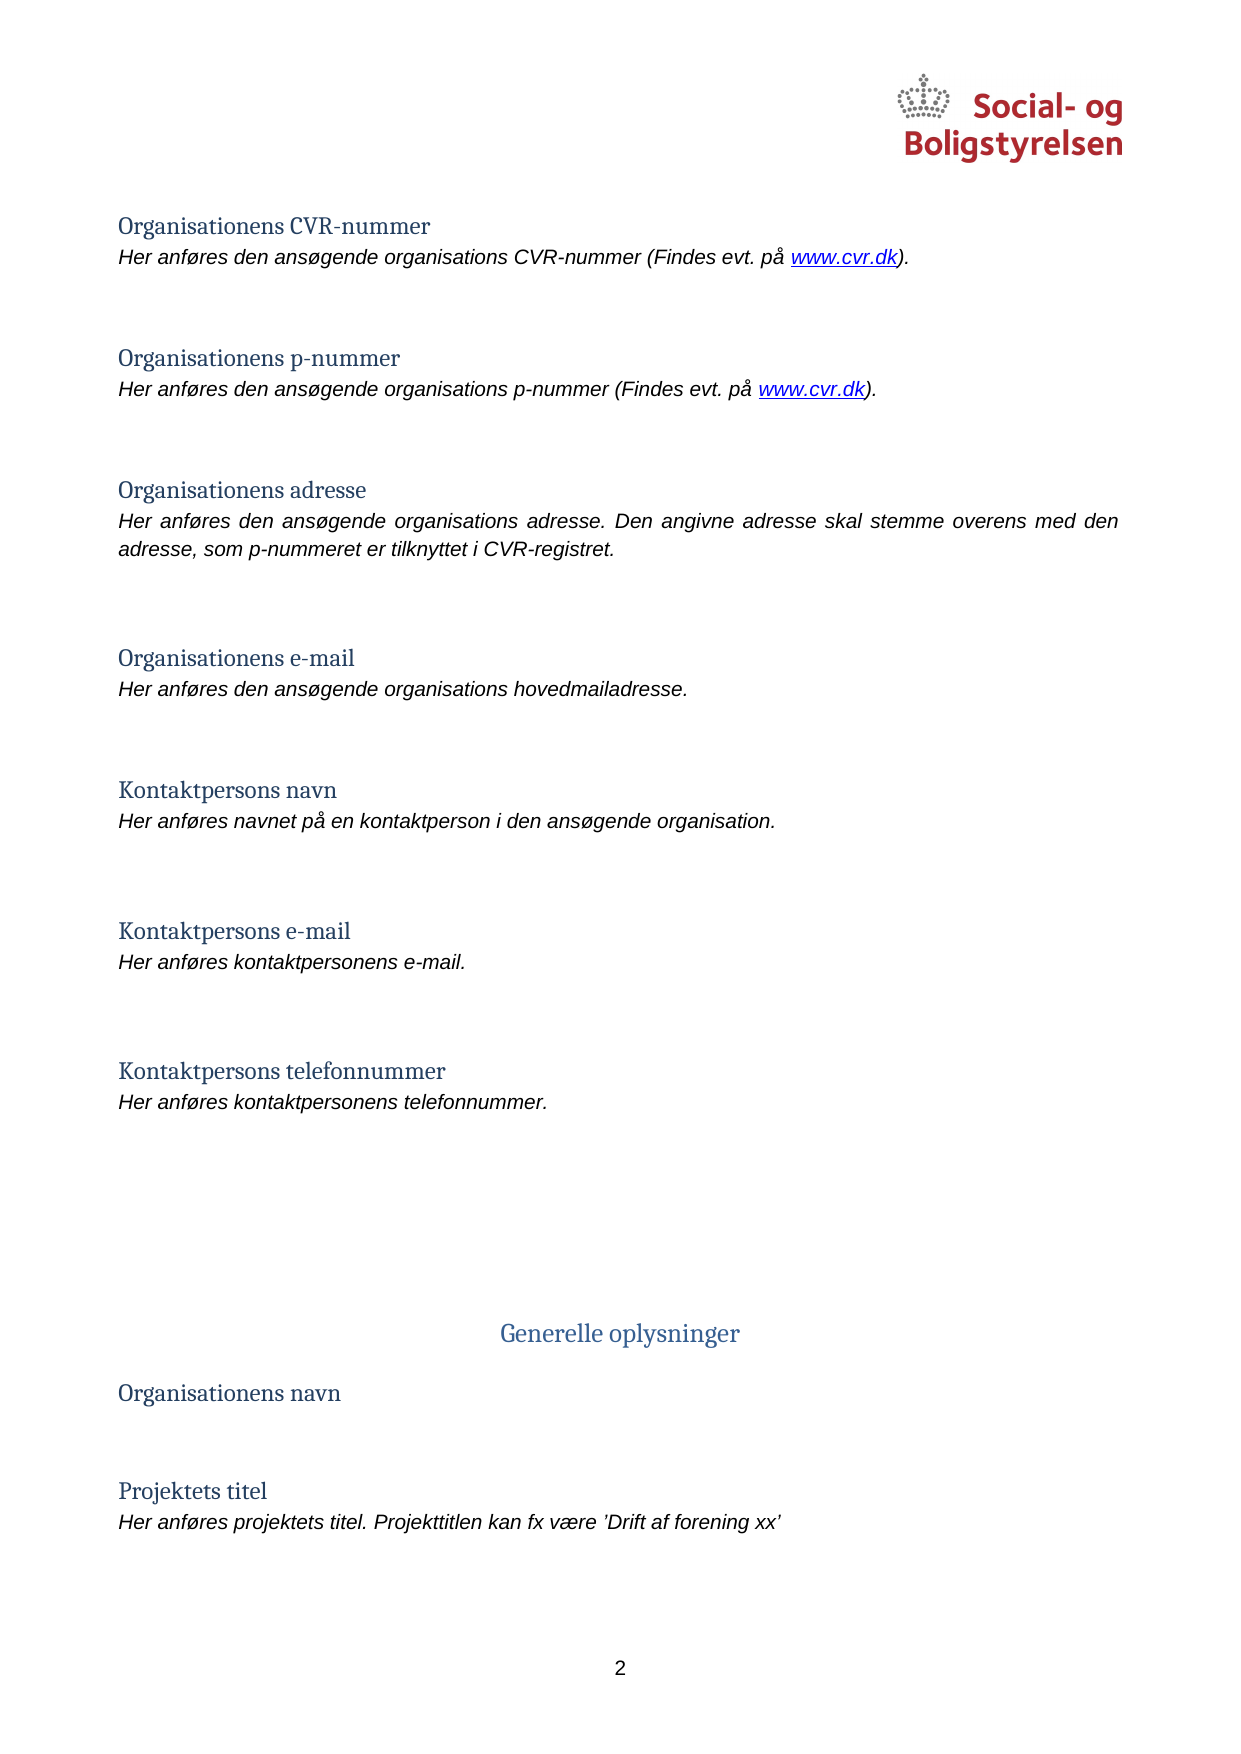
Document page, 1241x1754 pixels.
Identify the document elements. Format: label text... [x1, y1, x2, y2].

text Her anføres den ansøgende organisations hovedmailadresse. [118, 677, 1122, 701]
subtitle Kontaktpersons e-mail [118, 917, 1122, 945]
subtitle Organisationens adresse [118, 476, 1122, 505]
picture [897, 73, 1123, 163]
text Her anføres navnet på en kontaktperson i den ansøgende organisation. [118, 809, 1122, 833]
subtitle Organisationens CVR-nummer [118, 212, 1122, 240]
text Her anføres den ansøgende organisations p-nummer (Findes evt. på www.cvr.dk). [118, 377, 1122, 401]
text Her anføres den ansøgende organisations CVR-nummer (Findes evt. på www.cvr.dk). [118, 244, 1122, 268]
subtitle Organisationens e-mail [118, 644, 1122, 673]
subtitle Generelle oplysninger [118, 1318, 1122, 1349]
text Her anføres den ansøgende organisations adresse. Den angivne adresse skal stemme overens med den adresse, som p-nummeret er tilknyttet i CVR-registret. [118, 509, 1122, 560]
text Her anføres projektets titel. Projekttitlen kan fx være ’Drift af forening xx’ [118, 1509, 1122, 1533]
subtitle Kontaktpersons navn [118, 776, 1122, 805]
text Her anføres kontaktpersonens telefonnummer. [118, 1090, 1122, 1114]
subtitle Organisationens p-nummer [118, 344, 1122, 372]
subtitle Organisationens navn [118, 1378, 1122, 1407]
subtitle Projektets titel [118, 1477, 1122, 1505]
text Her anføres kontaktpersonens e-mail. [118, 950, 1122, 974]
subtitle Kontaktpersons telefonnummer [118, 1057, 1122, 1086]
